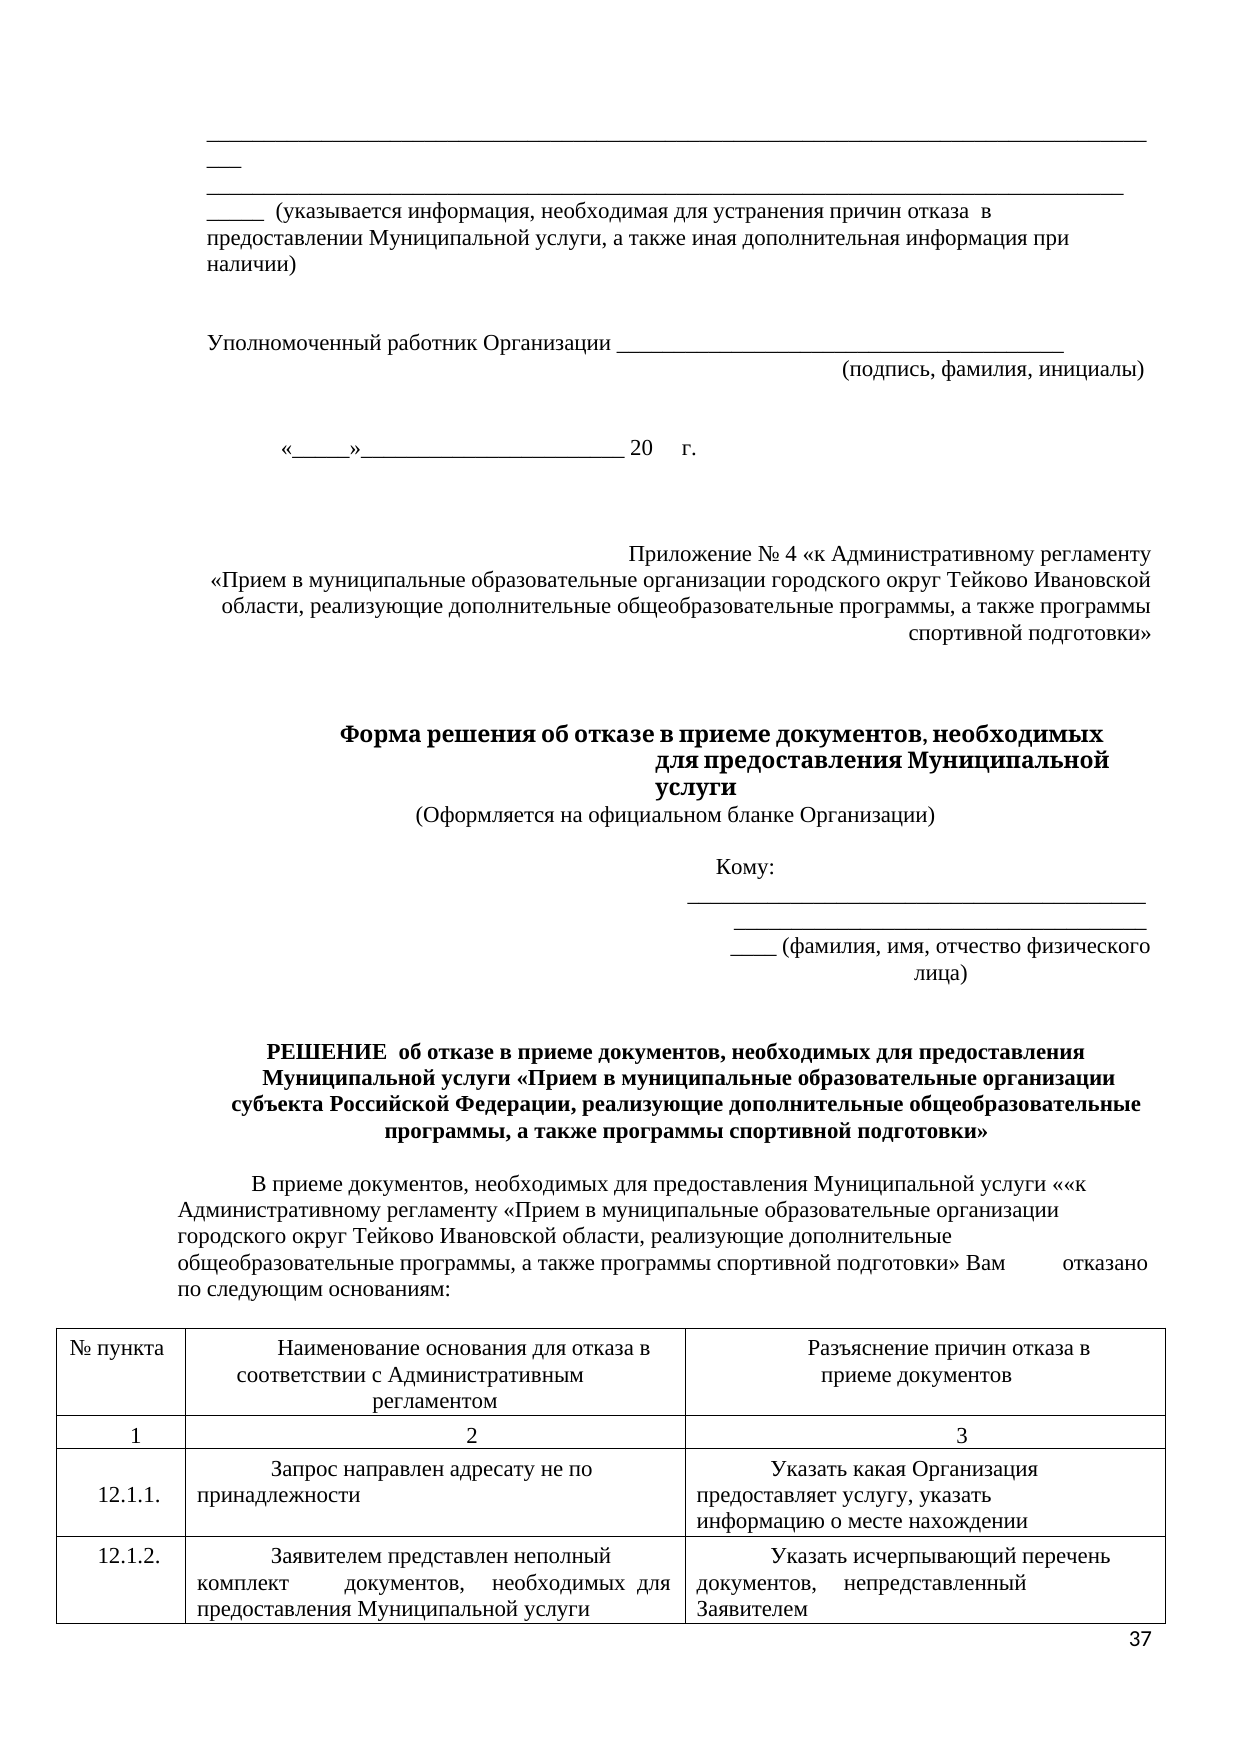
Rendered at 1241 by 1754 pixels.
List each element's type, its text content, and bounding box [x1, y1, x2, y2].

table_cell 2 [186, 1416, 685, 1448]
table_header Разъяснение причин отказа в приеме документов [686, 1329, 1165, 1415]
table_cell Указать какая Организация предоставляет услугу, указать информацию о месте нахождении [686, 1449, 1165, 1536]
table_header Наименование основания для отказа в соответствии с Административным регламентом [186, 1329, 685, 1415]
text ________________________________________ (фамилия, имя, отчество физического лица) [729, 906, 1152, 985]
text Уполномоченный работник Организации _______________________________________ [207, 329, 1148, 355]
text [207, 118, 1148, 171]
text Кому: [414, 853, 1076, 880]
table_cell 12.1.2. [57, 1537, 185, 1623]
text Муниципальной услуги «Прием в муниципальные образовательные организации субъекта Российской Федерации, реализующие дополнительные общеобразовательные программы, а также программы спортивной подготовки» [221, 1064, 1152, 1143]
text «_____»_______________________ 20 г. [281, 434, 1148, 461]
table_header № пункта [57, 1329, 185, 1415]
subtitle РЕШЕНИЕ об отказе в приеме документов, необходимых для предоставления [245, 1038, 1107, 1064]
text Приложение № 4 «к Административному регламенту [177, 540, 1152, 566]
table_cell Запрос направлен адресату не по принадлежности [186, 1449, 685, 1536]
table_cell Указать исчерпывающий перечень документов, непредставленный Заявителем [686, 1537, 1165, 1623]
table_cell 3 [686, 1416, 1165, 1448]
table_cell 12.1.1. [57, 1449, 185, 1536]
text В приеме документов, необходимых для предоставления Муниципальной услуги ««к Административному регламенту «Прием в муниципальные образовательные организации городского округ Тейково Ивановской области, реализующие дополнительные общеобразовательные программы, а также программы спортивной подготовки» Вам отказано по следующим основаниям: [177, 1169, 1152, 1301]
subtitle Форма решения об отказе в приеме документов, необходимых для предоставления Муниципальной услуги [340, 722, 1148, 801]
text _____________________________________________________________________________________ (указывается информация, необходимая для устранения причин отказа в предоставлении Муниципальной услуги, а также иная дополнительная информация при наличии) [207, 171, 1130, 276]
text (подпись, фамилия, инициалы) [177, 355, 1152, 382]
table_cell 1 [57, 1416, 185, 1448]
table_cell Заявителем представлен неполный комплект документов, необходимых для предоставления Муниципальной услуги [186, 1537, 685, 1623]
text (Оформляется на официальном бланке Организации) [414, 801, 937, 827]
text «Прием в муниципальные образовательные организации городского округ Тейково Ивановской области, реализующие дополнительные общеобразовательные программы, а также программы спортивной подготовки» [177, 566, 1152, 645]
text ________________________________________ [177, 880, 1145, 906]
